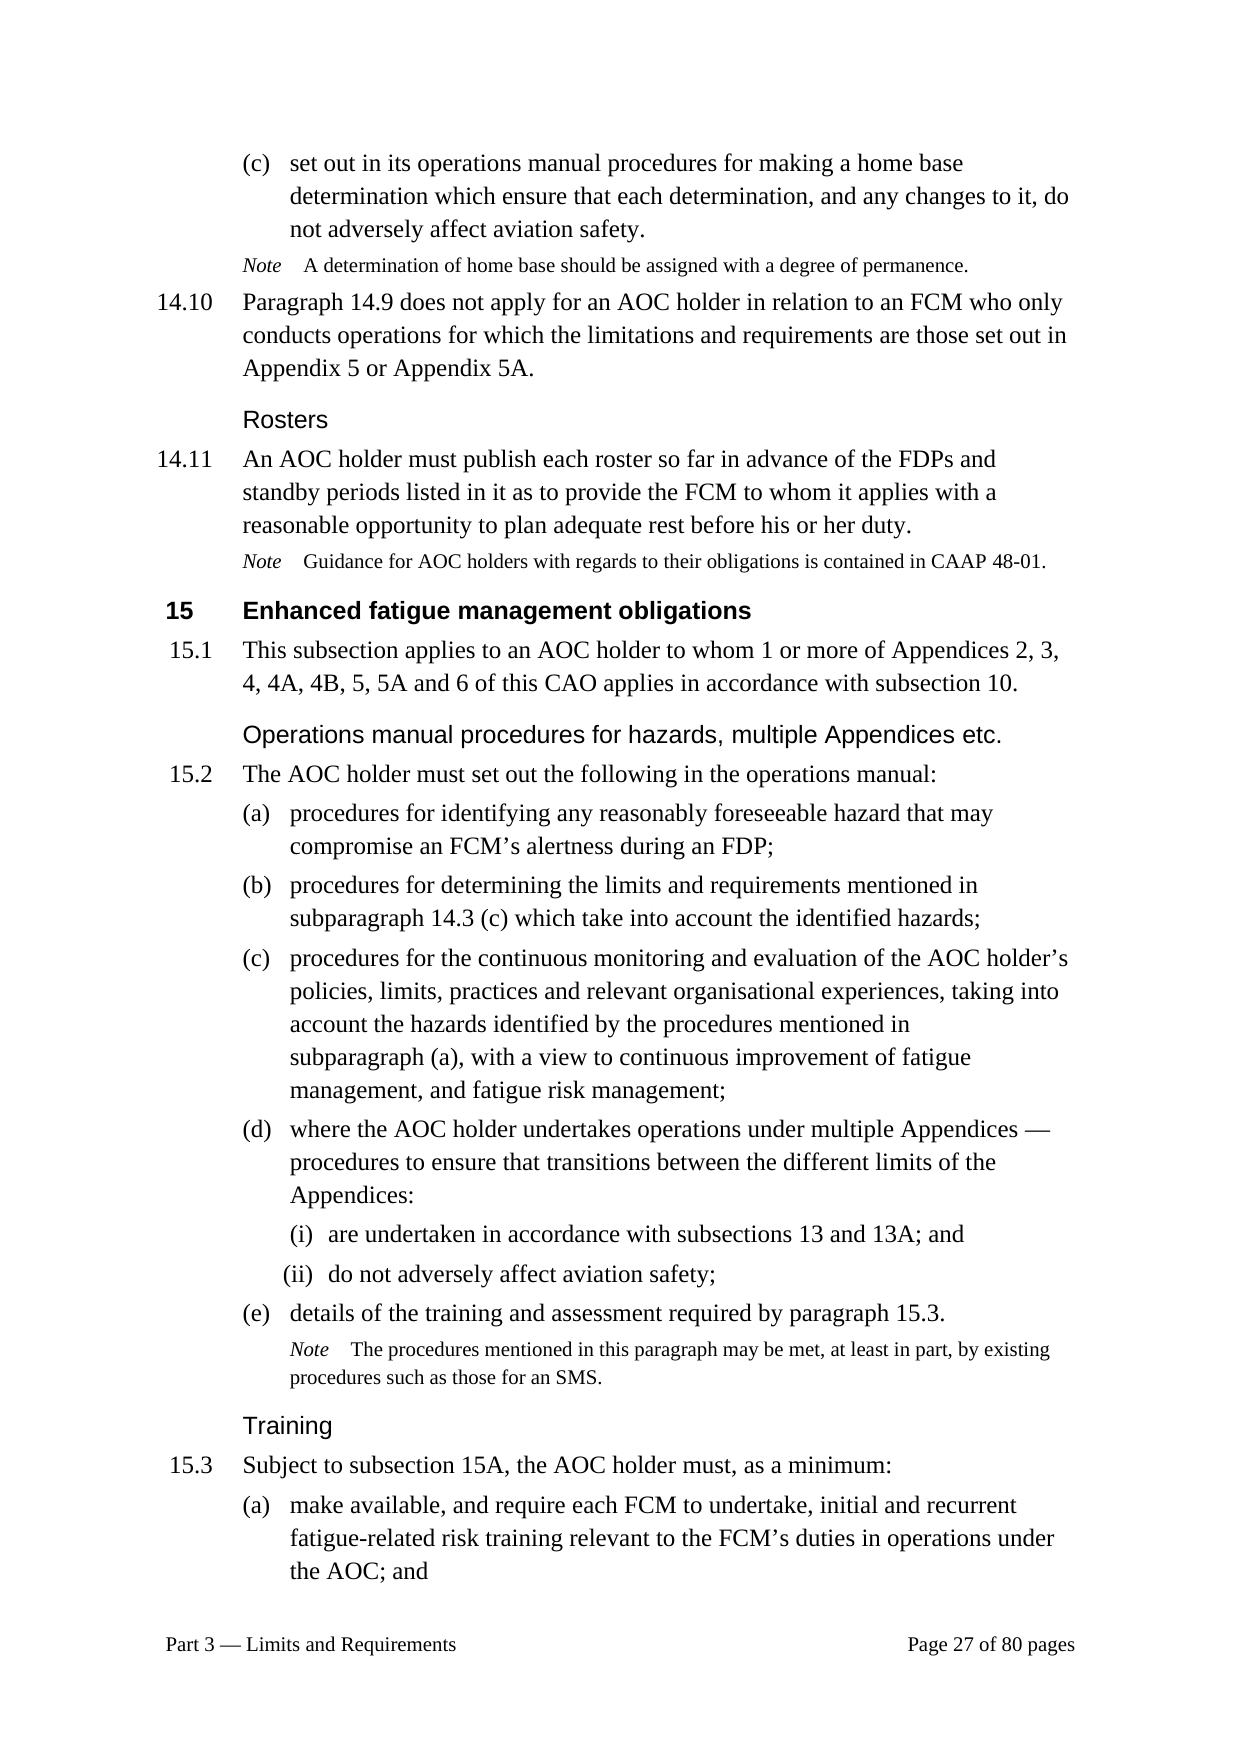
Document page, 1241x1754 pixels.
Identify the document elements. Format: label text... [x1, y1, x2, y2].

text 15.2 The AOC holder must set out the following in the operations manual: [136, 759, 1075, 788]
text (e) details of the training and assessment required by paragraph 15.3. [242, 1298, 1075, 1327]
text (b) procedures for determining the limits and requirements mentioned in subparagraph 14.3 (c) which take into account the identified hazards; [242, 871, 1075, 932]
text Rosters [165, 405, 1075, 433]
text Training [165, 1411, 1075, 1440]
text (c) set out in its operations manual procedures for making a home base determination which ensure that each determination, and any changes to it, do not adversely affect aviation safety. [242, 148, 1075, 242]
text (a) make available, and require each FCM to undertake, initial and recurrent fatigue-related risk training relevant to the FCM’s duties in operations under the AOC; and [242, 1490, 1075, 1584]
text Note The procedures mentioned in this paragraph may be met, at least in part, by existing procedures such as those for an SMS. [289, 1337, 1075, 1389]
text (c) procedures for the continuous monitoring and evaluation of the AOC holder’s policies, limits, practices and relevant organisational experiences, taking into account the hazards identified by the procedures mentioned in subparagraph (a), with a view to continuous improvement of fatigue management, and fatigue risk management; [242, 943, 1075, 1104]
subtitle 15 Enhanced fatigue management obligations [165, 596, 1075, 624]
text Note A determination of home base should be assigned with a degree of permanence. [242, 253, 1075, 277]
text (i) are undertaken in accordance with subsections 13 and 13A; and [213, 1219, 1075, 1248]
text (a) procedures for identifying any reasonably foreseeable hazard that may compromise an FCM’s alertness during an FDP; [242, 798, 1075, 860]
text 14.11 An AOC holder must publish each roster so far in advance of the FDPs and standby periods listed in it as to provide the FCM to whom it applies with a reasonable opportunity to plan adequate rest before his or her duty. [136, 444, 1075, 539]
text 15.1 This subsection applies to an AOC holder to whom 1 or more of Appendices 2, 3, 4, 4A, 4B, 5, 5A and 6 of this CAO applies in accordance with subsection 10. [136, 635, 1075, 697]
text Note Guidance for AOC holders with regards to their obligations is contained in CAAP 48-01. [242, 549, 1075, 573]
text Operations manual procedures for hazards, multiple Appendices etc. [165, 720, 1075, 748]
text 15.3 Subject to subsection 15A, the AOC holder must, as a minimum: [136, 1451, 1075, 1479]
text (d) where the AOC holder undertakes operations under multiple Appendices — procedures to ensure that transitions between the different limits of the Appendices: [242, 1114, 1075, 1209]
text 14.10 Paragraph 14.9 does not apply for an AOC holder in relation to an FCM who only conducts operations for which the limitations and requirements are those set out in Appendix 5 or Appendix 5A. [136, 287, 1075, 382]
text (ii) do not adversely affect aviation safety; [213, 1259, 1075, 1287]
